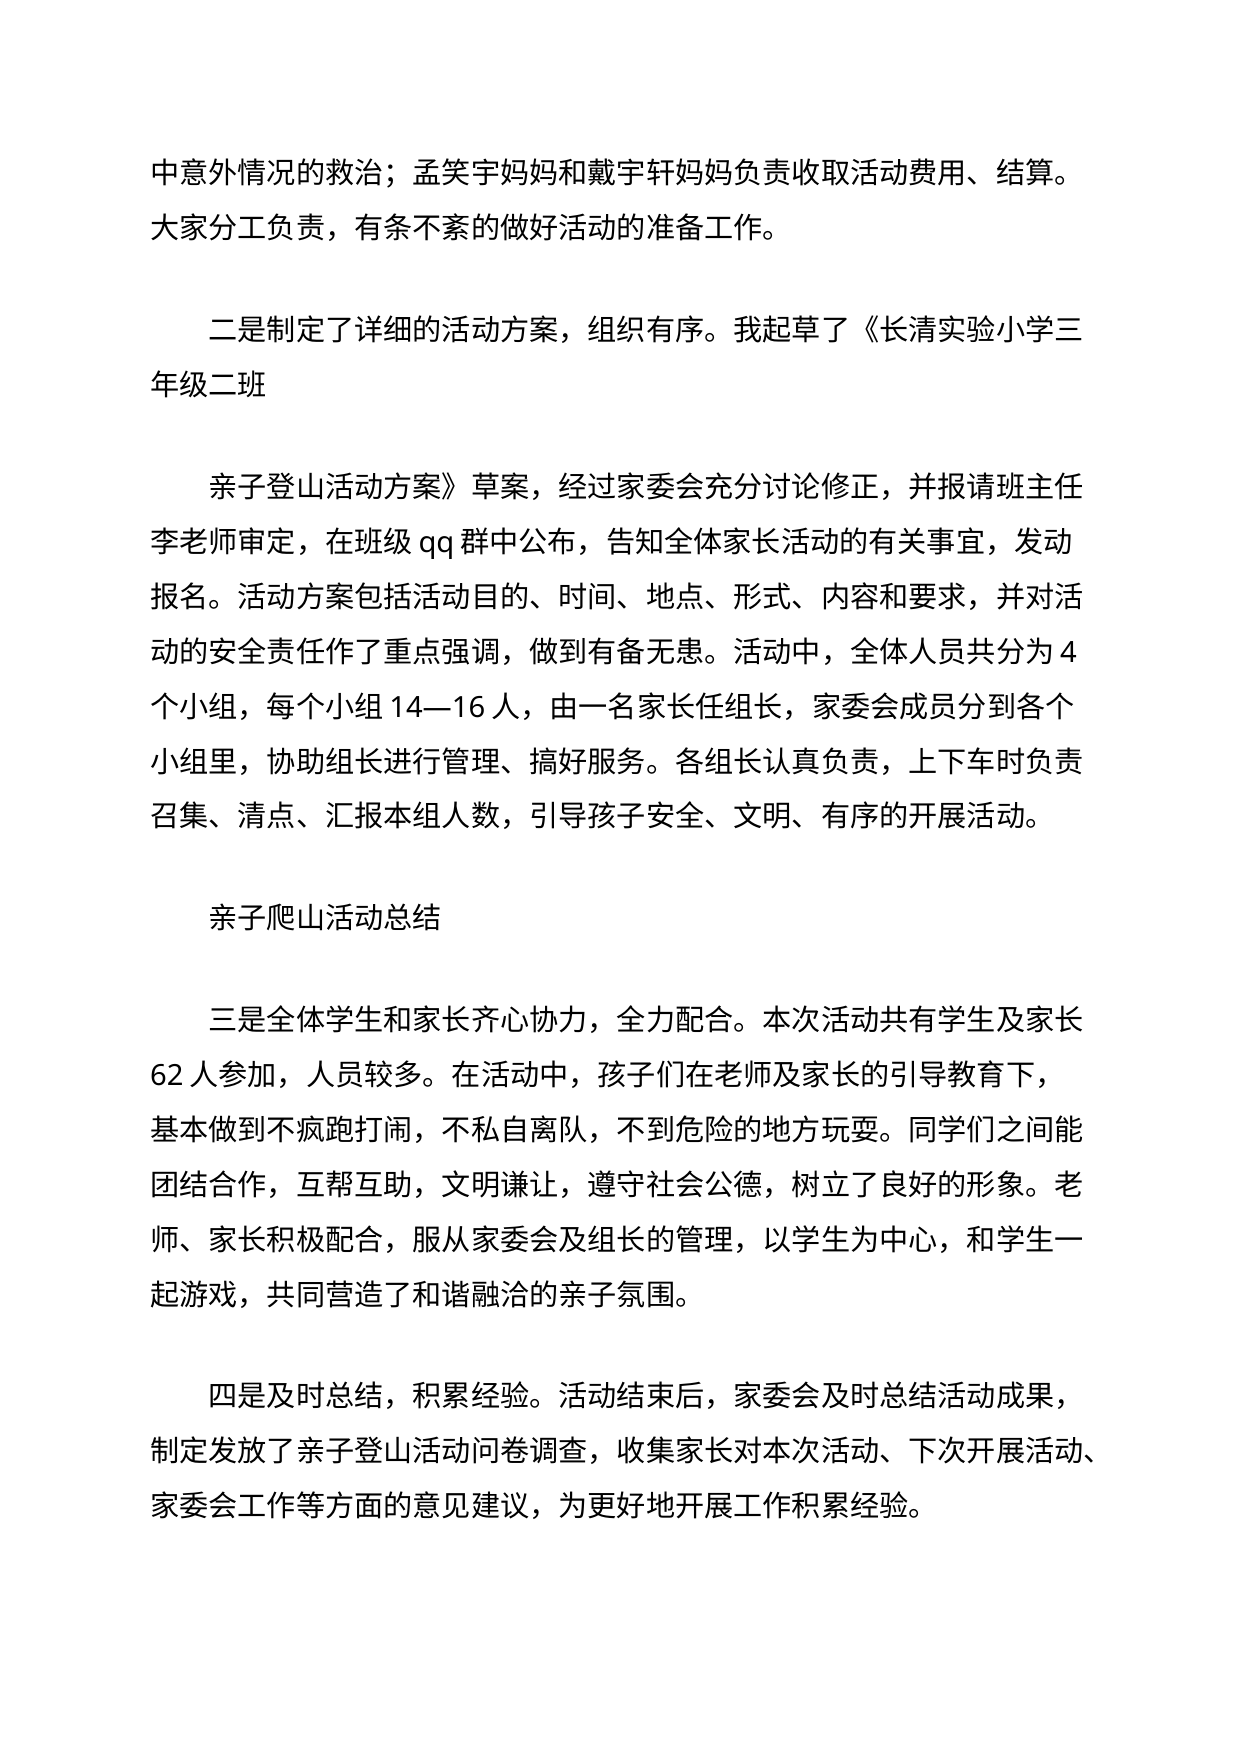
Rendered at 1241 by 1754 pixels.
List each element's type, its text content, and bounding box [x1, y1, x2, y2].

text 亲子登山活动方案》草案，经过家委会充分讨论修正，并报请班主任李老师审定，在班级qq群中公布，告知全体家长活动的有关事宜，发动报名。活动方案包括活动目的、时间、地点、形式、内容和要求，并对活动的安全责任作了重点强调，做到有备无患。活动中，全体人员共分为4个小组，每个小组14—16人，由一名家长任组长，家委会成员分到各个小组里，协助组长进行管理、搞好服务。各组长认真负责，上下车时负责召集、清点、汇报本组人数，引导孩子安全、文明、有序的开展活动。 [150, 463, 1090, 835]
text 亲子爬山活动总结 [150, 895, 1090, 937]
text 四是及时总结，积累经验。活动结束后，家委会及时总结活动成果，制定发放了亲子登山活动问卷调查，收集家长对本次活动、下次开展活动、家委会工作等方面的意见建议，为更好地开展工作积累经验。 [150, 1373, 1090, 1525]
text 三是全体学生和家长齐心协力，全力配合。本次活动共有学生及家长62人参加，人员较多。在活动中，孩子们在老师及家长的引导教育下，基本做到不疯跑打闹，不私自离队，不到危险的地方玩耍。同学们之间能团结合作，互帮互助，文明谦让，遵守社会公德，树立了良好的形象。老师、家长积极配合，服从家委会及组长的管理，以学生为中心，和学生一起游戏，共同营造了和谐融洽的亲子氛围。 [150, 997, 1090, 1313]
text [150, 150, 1090, 247]
text 二是制定了详细的活动方案，组织有序。我起草了《长清实验小学三年级二班 [150, 307, 1090, 404]
